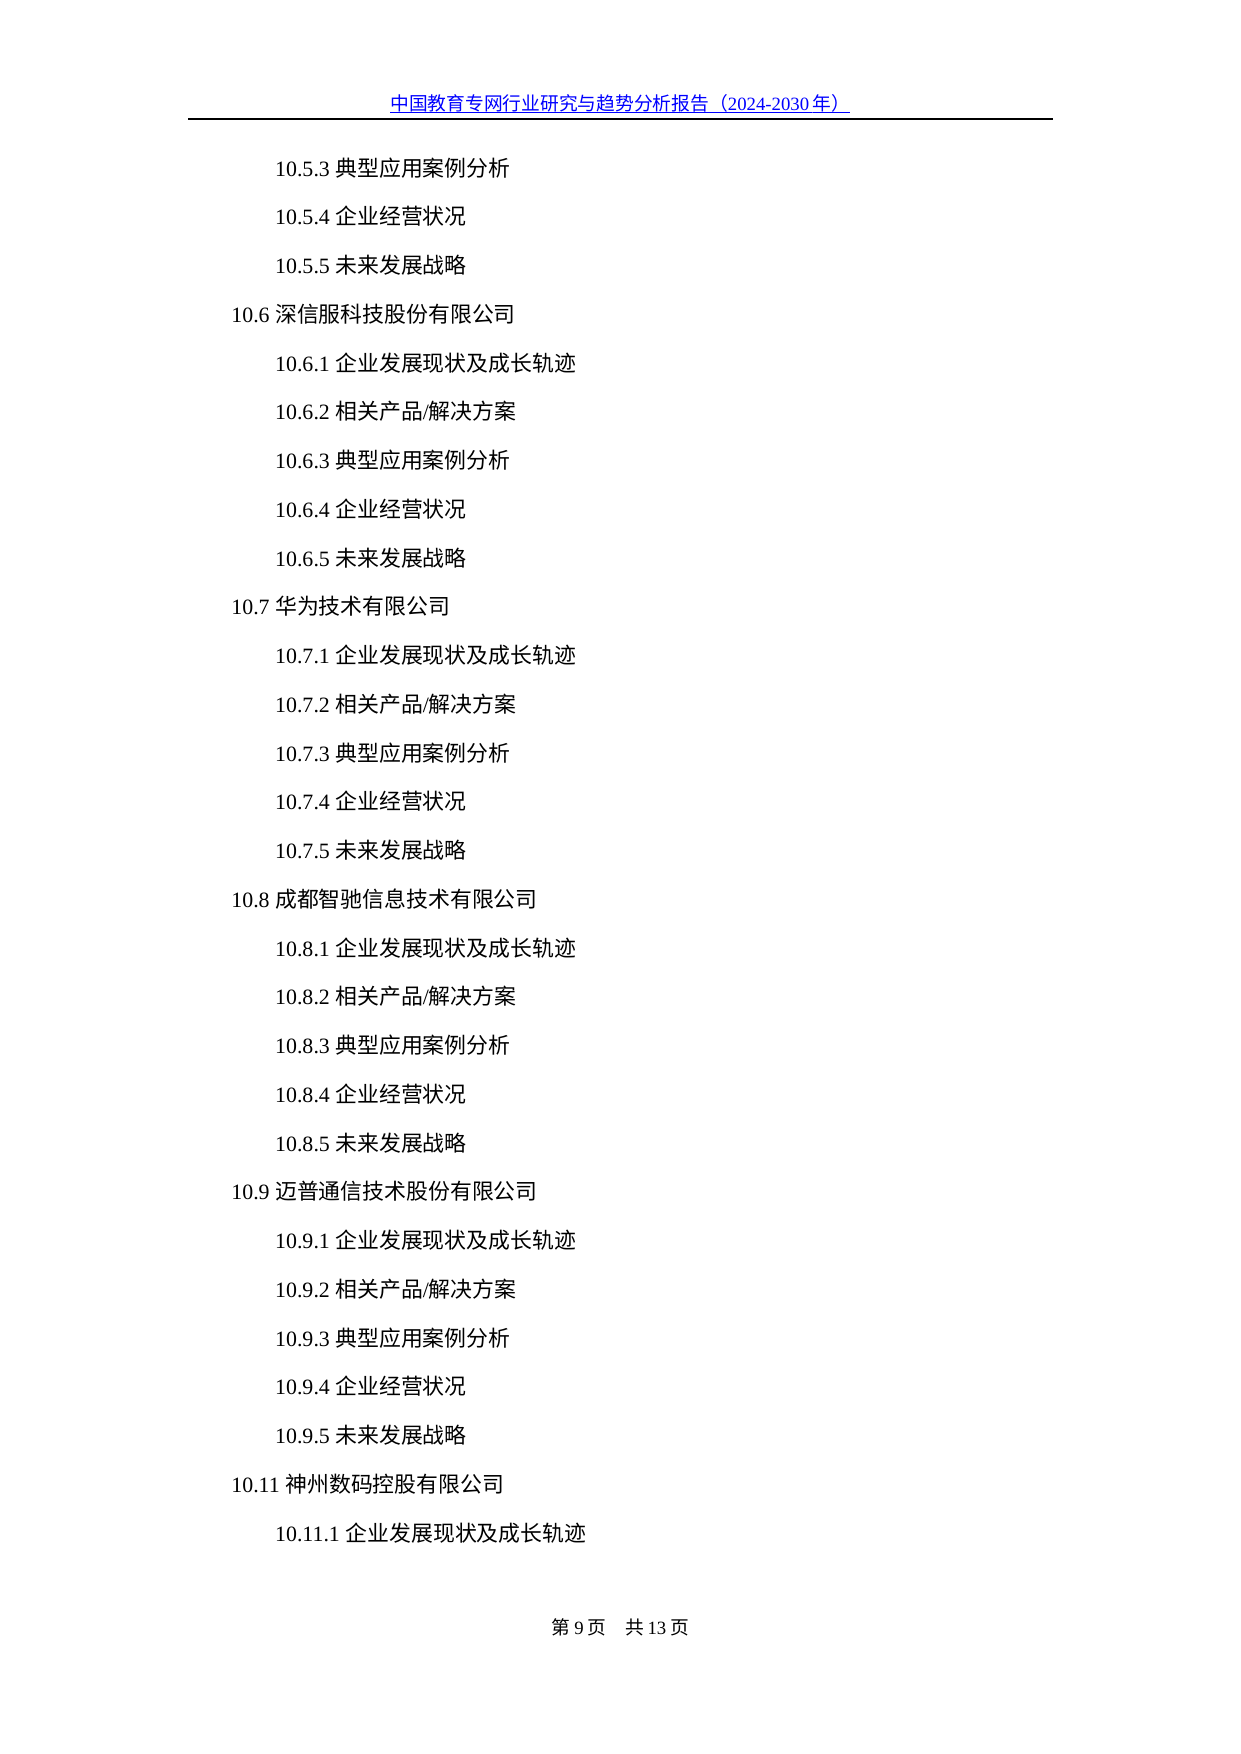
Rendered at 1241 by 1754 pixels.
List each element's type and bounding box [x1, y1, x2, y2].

text [187, 150, 1053, 1548]
